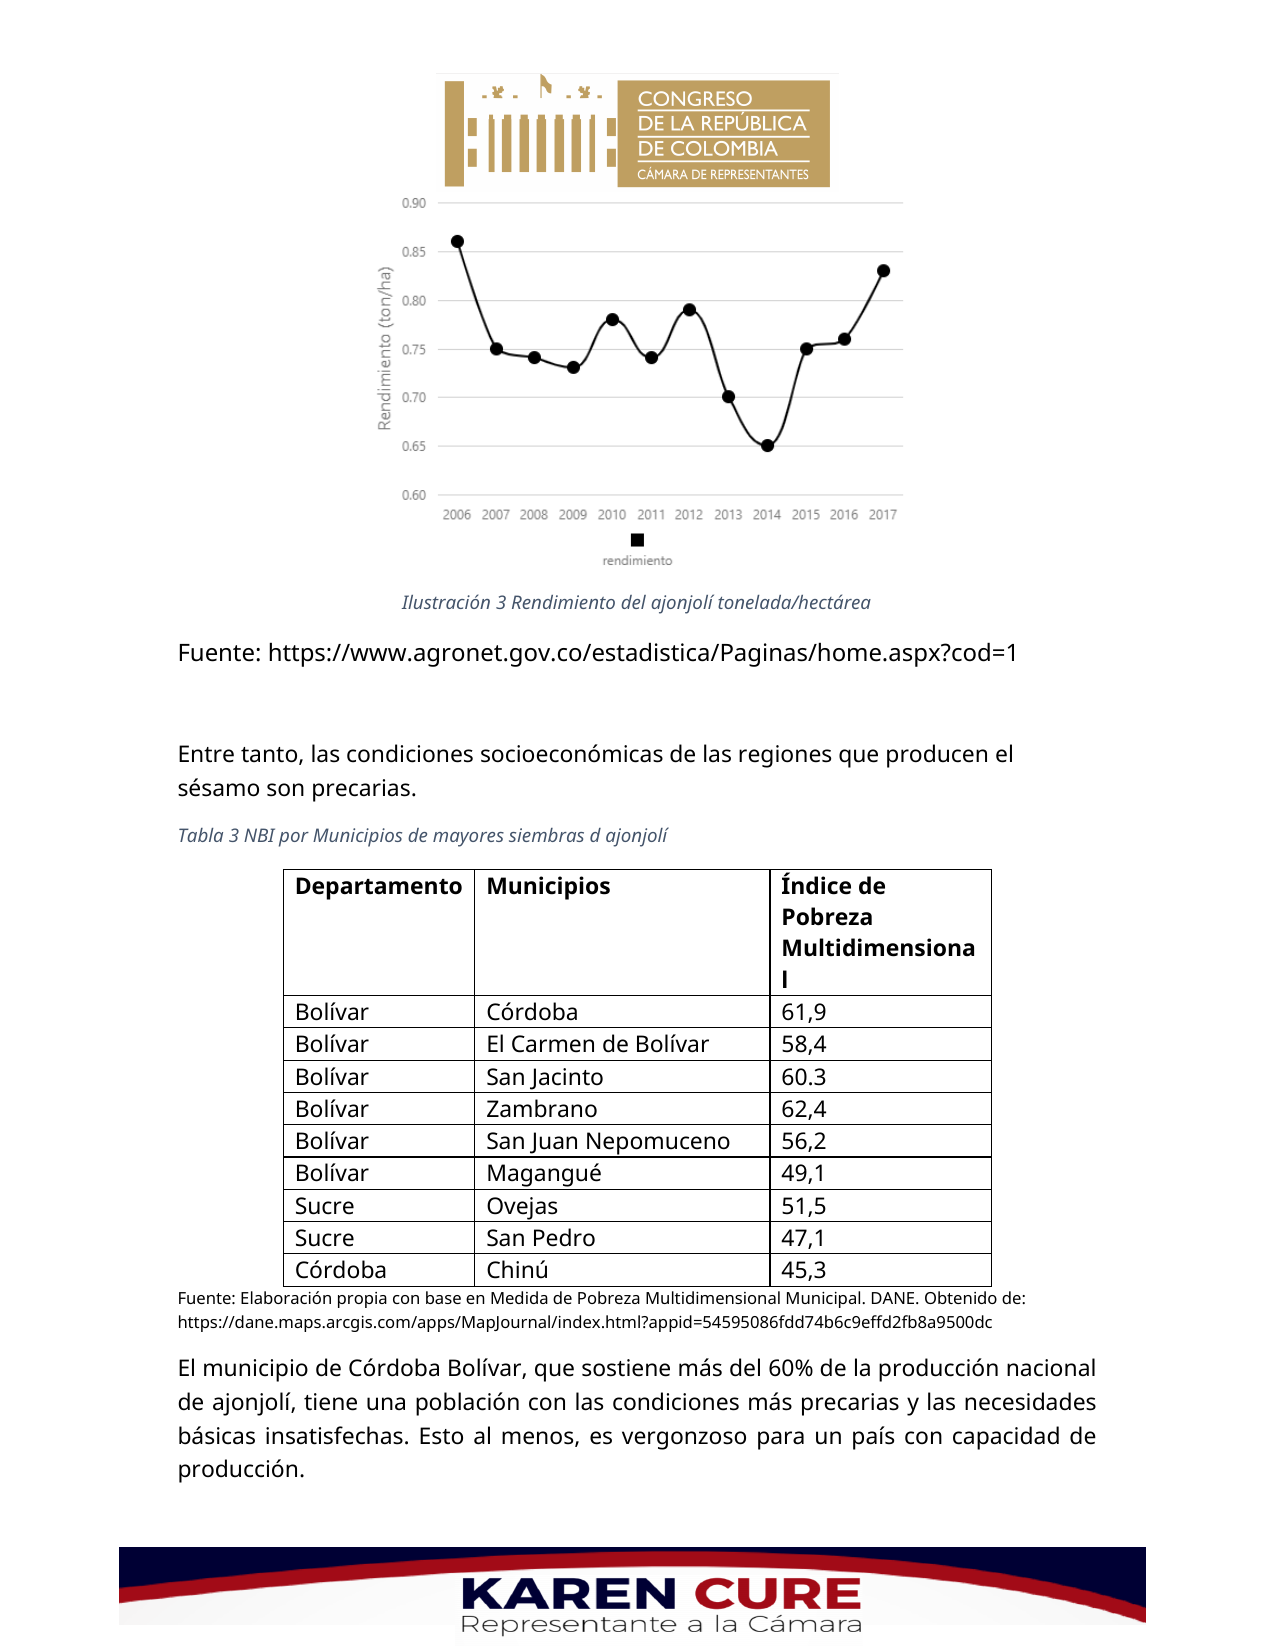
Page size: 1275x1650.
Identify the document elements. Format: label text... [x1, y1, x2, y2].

table_cell Bolívar [284, 996, 474, 1027]
table_cell Bolívar [284, 1061, 474, 1092]
picture [111, 1547, 1155, 1646]
text Fuente: Elaboración propia con base en Medida de Pobreza Multidimensional Municipal. DANE. Obtenido de: https://dane.maps.arcgis.com/apps/MapJournal/index.html?appid=54595086fdd74b6c9effd2fb8a9500dc [177, 1287, 1098, 1334]
table_cell Ovejas [475, 1190, 769, 1221]
text Entre tanto, las condiciones socioeconómicas de las regiones que producen el sésamo son precarias. [177, 738, 1098, 803]
table_header Departamento [284, 870, 474, 995]
table_cell Bolívar [284, 1158, 474, 1189]
table_cell 51,5 [771, 1190, 991, 1221]
table_cell San Pedro [475, 1222, 769, 1253]
text Ilustración 3 Rendimiento del ajonjolí tonelada/hectárea [177, 590, 1098, 615]
table_cell El Carmen de Bolívar [475, 1028, 769, 1059]
table_cell 60.3 [771, 1061, 991, 1092]
table_cell Sucre [284, 1222, 474, 1253]
table_cell 62,4 [771, 1093, 991, 1124]
table_cell 47,1 [771, 1222, 991, 1253]
table_cell San Jacinto [475, 1061, 769, 1092]
table_cell Zambrano [475, 1093, 769, 1124]
table_cell Córdoba [475, 996, 769, 1027]
table_cell San Juan Nepomuceno [475, 1125, 769, 1156]
table_cell 58,4 [771, 1028, 991, 1059]
text Tabla 3 NBI por Municipios de mayores siembras d ajonjolí [177, 822, 1098, 848]
text Fuente: https://www.agronet.gov.co/estadistica/Paginas/home.aspx?cod=1 [177, 636, 1098, 669]
table_header Índice de Pobreza Multidimensional [771, 870, 991, 995]
table_cell Bolívar [284, 1093, 474, 1124]
table_cell 49,1 [771, 1158, 991, 1189]
text El municipio de Córdoba Bolívar, que sostiene más del 60% de la producción nacional de ajonjolí, tiene una población con las condiciones más precarias y las necesidades básicas insatisfechas. Esto al menos, es vergonzoso para un país con capacidad de producción. [177, 1352, 1098, 1485]
table_cell 61,9 [771, 996, 991, 1027]
table_cell Magangué [475, 1158, 769, 1189]
table_cell Córdoba [284, 1254, 474, 1286]
table_cell Chinú [475, 1254, 769, 1286]
table_cell 45,3 [771, 1254, 991, 1286]
picture [361, 73, 914, 571]
table_cell Bolívar [284, 1028, 474, 1059]
table_header Municipios [475, 870, 769, 995]
table_cell 56,2 [771, 1125, 991, 1156]
table_cell Bolívar [284, 1125, 474, 1156]
table_cell Sucre [284, 1190, 474, 1221]
